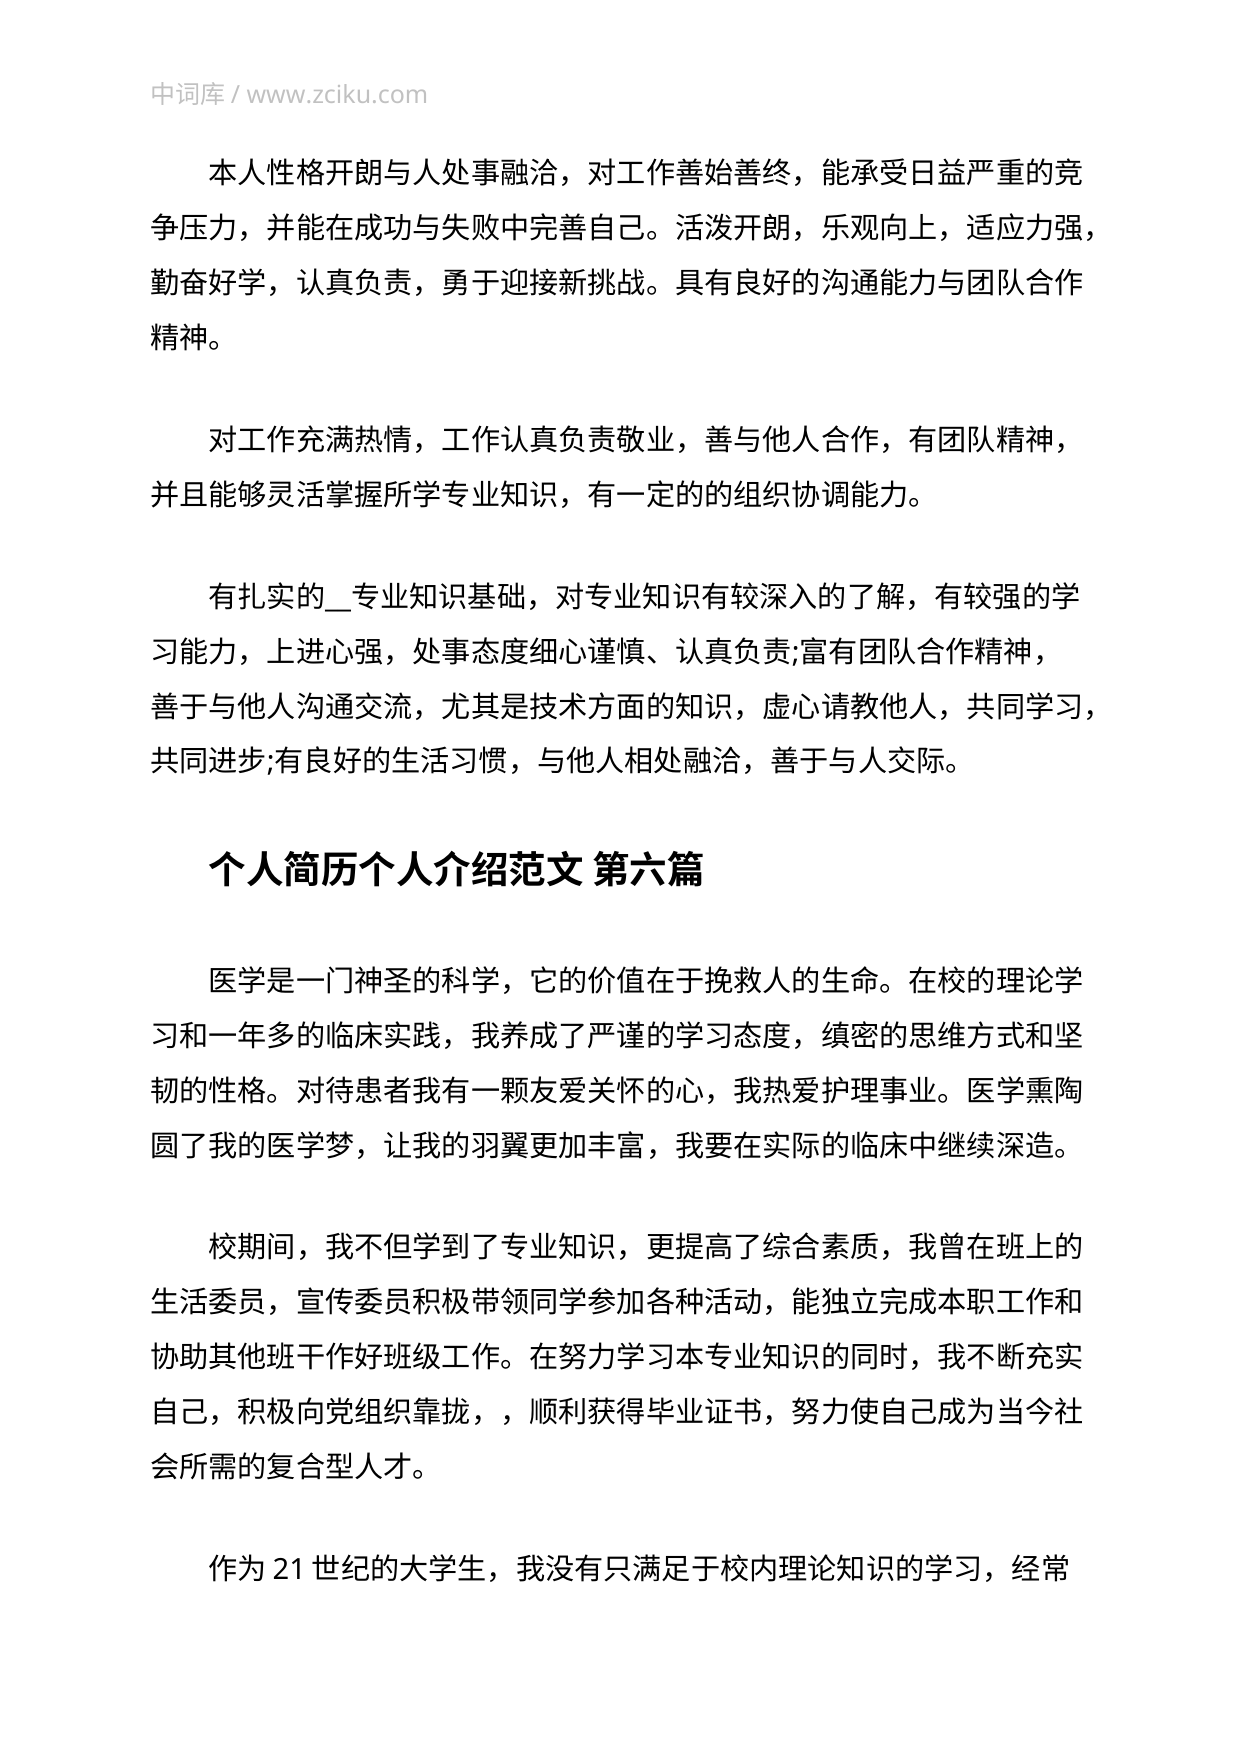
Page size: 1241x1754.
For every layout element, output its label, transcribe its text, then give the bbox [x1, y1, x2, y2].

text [150, 1545, 1090, 1588]
text 对工作充满热情，工作认真负责敬业，善与他人合作，有团队精神，并且能够灵活掌握所学专业知识，有一定的的组织协调能力。 [150, 416, 1090, 514]
text 本人性格开朗与人处事融洽，对工作善始善终，能承受日益严重的竞争压力，并能在成功与失败中完善自己。活泼开朗，乐观向上，适应力强，勤奋好学，认真负责，勇于迎接新挑战。具有良好的沟通能力与团队合作精神。 [150, 150, 1090, 357]
text 医学是一门神圣的科学，它的价值在于挽救人的生命。在校的理论学习和一年多的临床实践，我养成了严谨的学习态度，缜密的思维方式和坚韧的性格。对待患者我有一颗友爱关怀的心，我热爱护理事业。医学熏陶圆了我的医学梦，让我的羽翼更加丰富，我要在实际的临床中继续深造。 [150, 957, 1090, 1164]
text 个人简历个人介绍范文 第六篇 [150, 840, 1090, 894]
text 有扎实的__专业知识基础，对专业知识有较深入的了解，有较强的学习能力，上进心强，处事态度细心谨慎、认真负责;富有团队合作精神，善于与他人沟通交流，尤其是技术方面的知识，虚心请教他人，共同学习，共同进步;有良好的生活习惯，与他人相处融洽，善于与人交际。 [150, 573, 1090, 780]
text 校期间，我不但学到了专业知识，更提高了综合素质，我曾在班上的生活委员，宣传委员积极带领同学参加各种活动，能独立完成本职工作和协助其他班干作好班级工作。在努力学习本专业知识的同时，我不断充实自己，积极向党组织靠拢，，顺利获得毕业证书，努力使自己成为当今社会所需的复合型人才。 [150, 1224, 1090, 1486]
